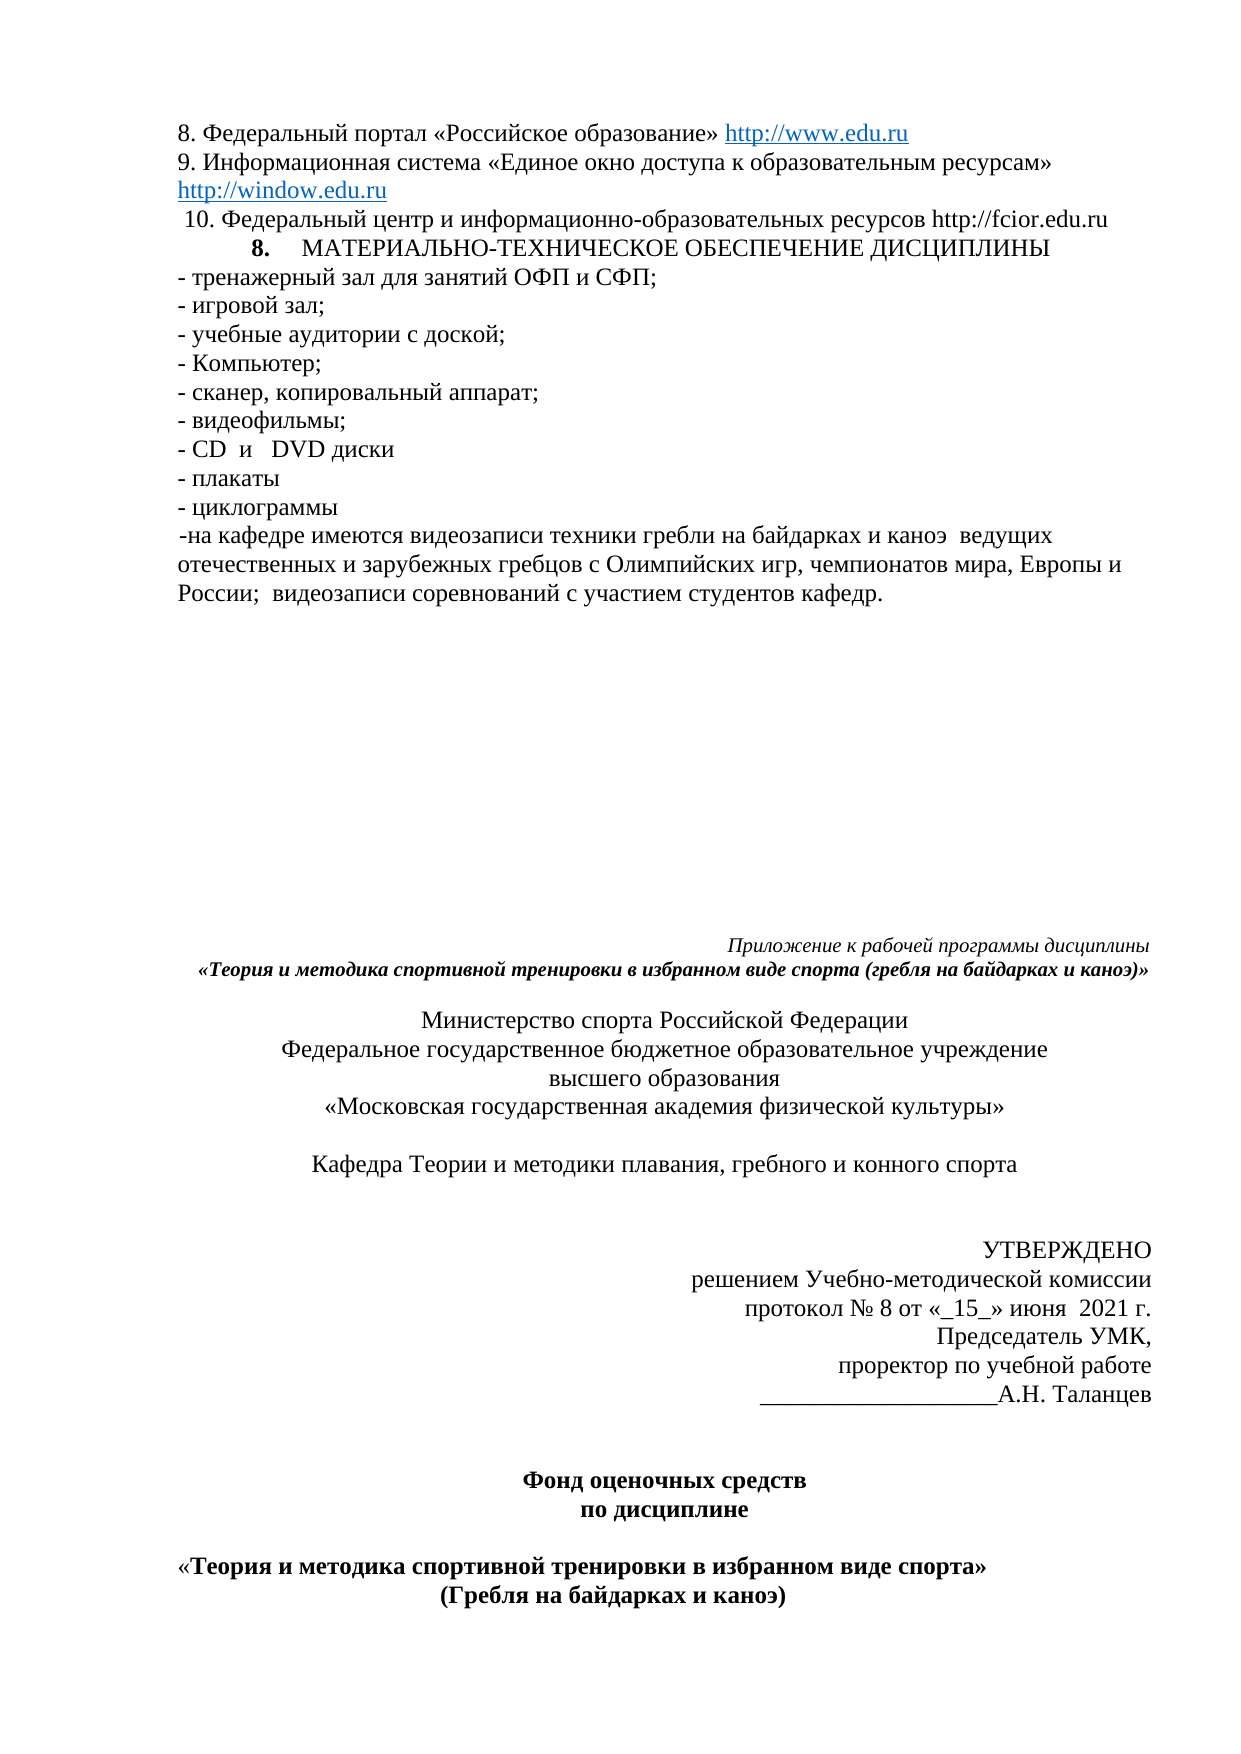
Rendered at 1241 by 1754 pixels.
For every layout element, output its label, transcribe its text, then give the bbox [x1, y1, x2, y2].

text - сканер, копировальный аппарат; [177, 377, 1152, 406]
text 10. Федеральный центр и информационно-образовательных ресурсов http://fcior.edu.ru [177, 204, 1152, 233]
text проректор по учебной работе [177, 1350, 1152, 1379]
text - Компьютер; [177, 348, 1152, 377]
text - учебные аудитории с доской; [177, 319, 1152, 348]
text Министерство спорта Российской Федерации [177, 1005, 1152, 1034]
text - плакаты - циклограммы [177, 463, 1152, 521]
text (Гребля на байдарках и каноэ) [177, 1580, 1152, 1609]
text -на кафедре имеются видеозаписи техники гребли на байдарках и каноэ ведущих отечественных и зарубежных гребцов с Олимпийских игр, чемпионатов мира, Европы и России; видеозаписи соревнований с участием студентов кафедр. [148, 521, 1152, 607]
text Федеральное государственное бюджетное образовательное учреждение [177, 1034, 1152, 1063]
text - тренажерный зал для занятий ОФП и СФП; [177, 262, 1152, 291]
text высшего образования [177, 1063, 1152, 1091]
text «Московская государственная академия физической культуры» [177, 1091, 1152, 1120]
text Фонд оценочных средств [177, 1465, 1152, 1494]
text - видеофильмы; [177, 406, 1152, 434]
text УТВЕРЖДЕНО [177, 1235, 1152, 1264]
text «Теория и методика спортивной тренировки в избранном виде спорта» [177, 1551, 1152, 1580]
text ___________________А.Н. Таланцев [177, 1379, 1152, 1408]
text Приложение к рабочей программы дисциплины [177, 933, 1152, 957]
text «Теория и методика спортивной тренировки в избранном виде спорта (гребля на байдарках и каноэ)» [177, 957, 1152, 981]
text протокол № 8 от «_15_» июня 2021 г. [177, 1293, 1152, 1321]
text Председатель УМК, [177, 1321, 1152, 1350]
list Материально-техническое обеспечение дисциплины [177, 233, 1152, 262]
text Кафедра Теории и методики плавания, гребного и конного спорта [177, 1149, 1152, 1178]
text - игровой зал; [177, 291, 1152, 319]
text 8. Федеральный портал «Российское образование» http://www.edu.ru [177, 118, 1152, 147]
text решением Учебно-методической комиссии [177, 1264, 1152, 1293]
text - CD и DVD диски [177, 434, 1152, 463]
text 9. Информационная система «Единое окно доступа к образовательным ресурсам» http://window.edu.ru [177, 147, 1152, 204]
text по дисциплине [177, 1494, 1152, 1523]
